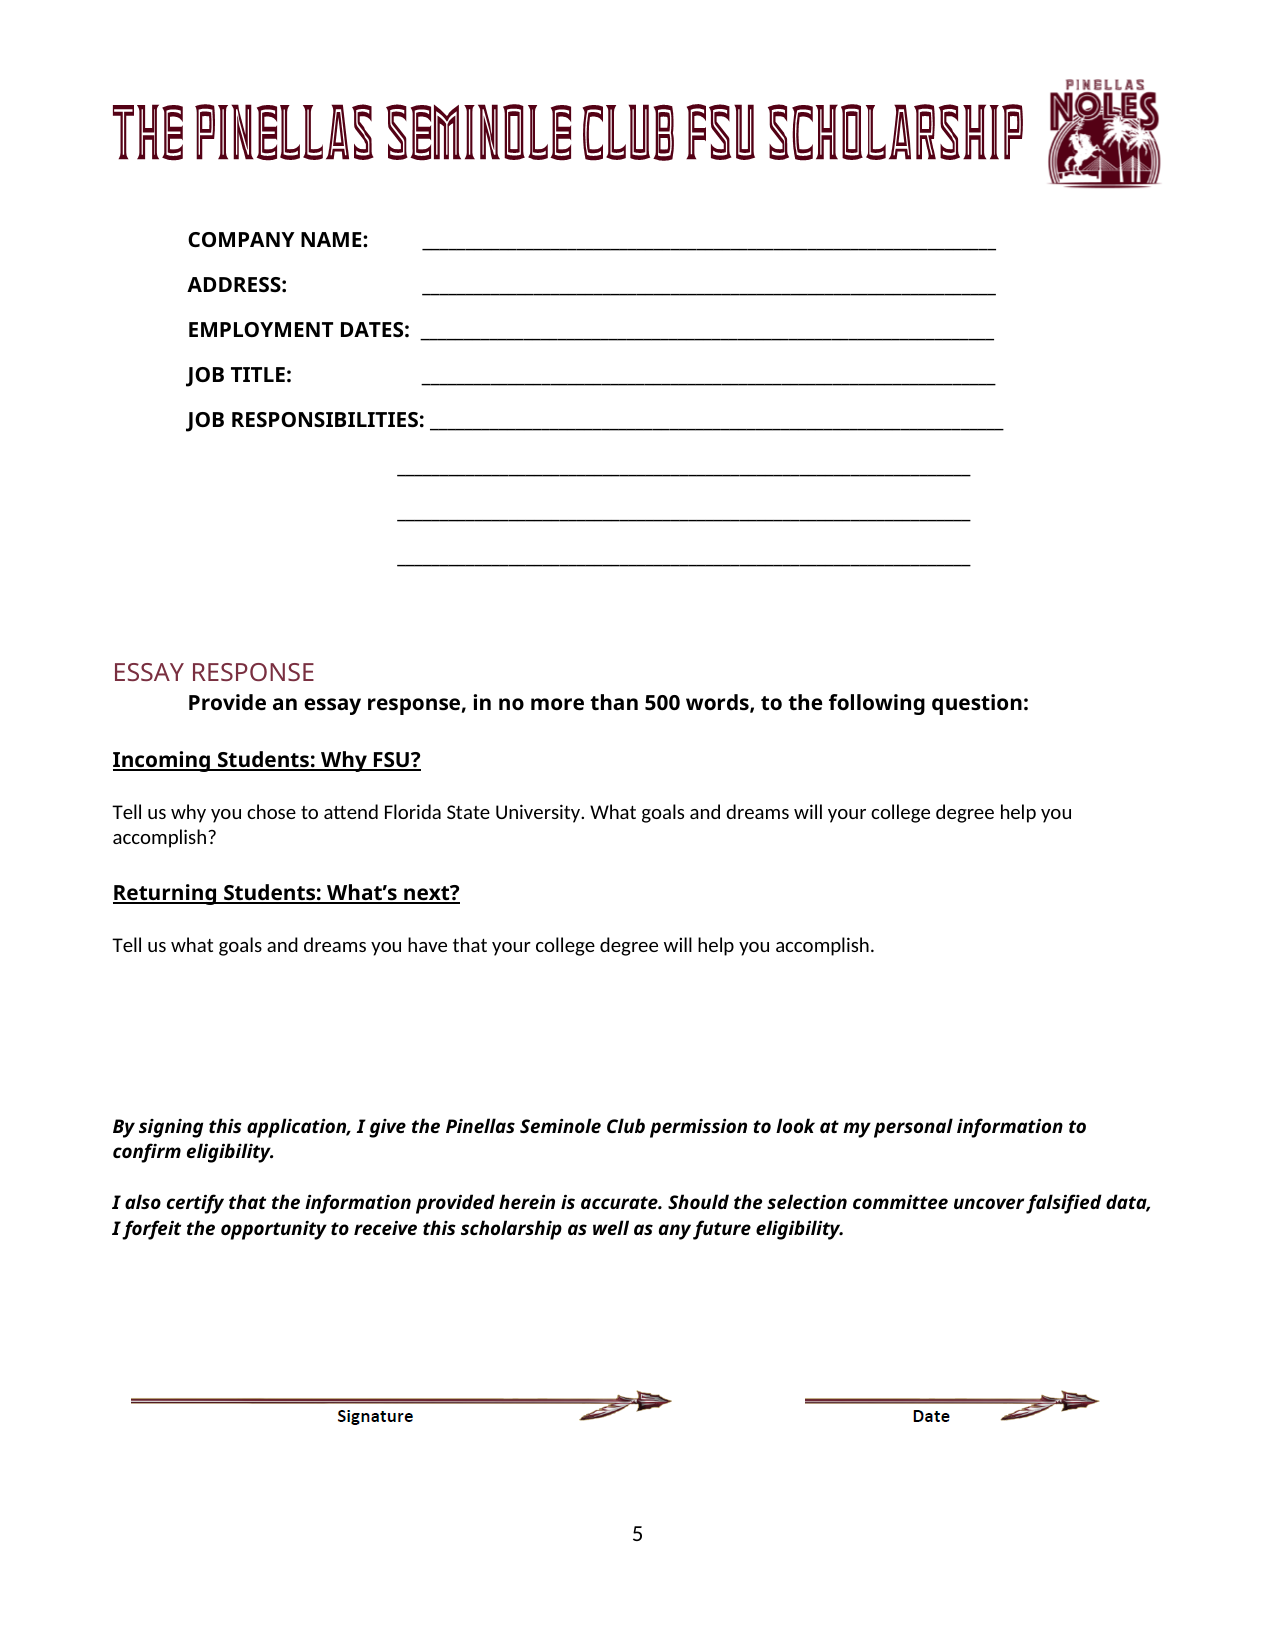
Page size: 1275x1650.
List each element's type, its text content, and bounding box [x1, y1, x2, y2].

text I also certify that the information provided herein is accurate. Should the selection committee uncover falsified data, I forfeit the opportunity to receive this scholarship as well as any future eligibility. [112, 1190, 1162, 1241]
text JOB RESPONSIBILITIES: ___________________________________________________________________ [112, 406, 1162, 434]
text ESSAY RESPONSE [112, 654, 1162, 688]
text ___________________________________________________________________ [262, 541, 1162, 569]
text By signing this application, I give the Pinellas Seminole Club permission to look at my personal information to confirm eligibility. [112, 1113, 1162, 1164]
text Returning Students: What’s next? [112, 878, 1162, 907]
text ADDRESS: ___________________________________________________________________ [112, 270, 1162, 299]
picture [112, 75, 1163, 226]
text EMPLOYMENT DATES: ___________________________________________________________________ [112, 315, 1162, 344]
text Provide an essay response, in no more than 500 words, to the following question: [112, 688, 1162, 717]
text ___________________________________________________________________ [262, 496, 1162, 524]
text Tell us what goals and dreams you have that your college degree will help you accomplish. [112, 932, 1162, 957]
text Incoming Students: Why FSU? [112, 745, 1162, 773]
text Tell us why you chose to attend Florida State University. What goals and dreams will your college degree help you accomplish? [112, 799, 1162, 850]
text ___________________________________________________________________ [262, 451, 1162, 479]
text JOB TITLE: ___________________________________________________________________ [112, 361, 1162, 389]
text COMPANY NAME: ___________________________________________________________________ [112, 226, 1162, 254]
